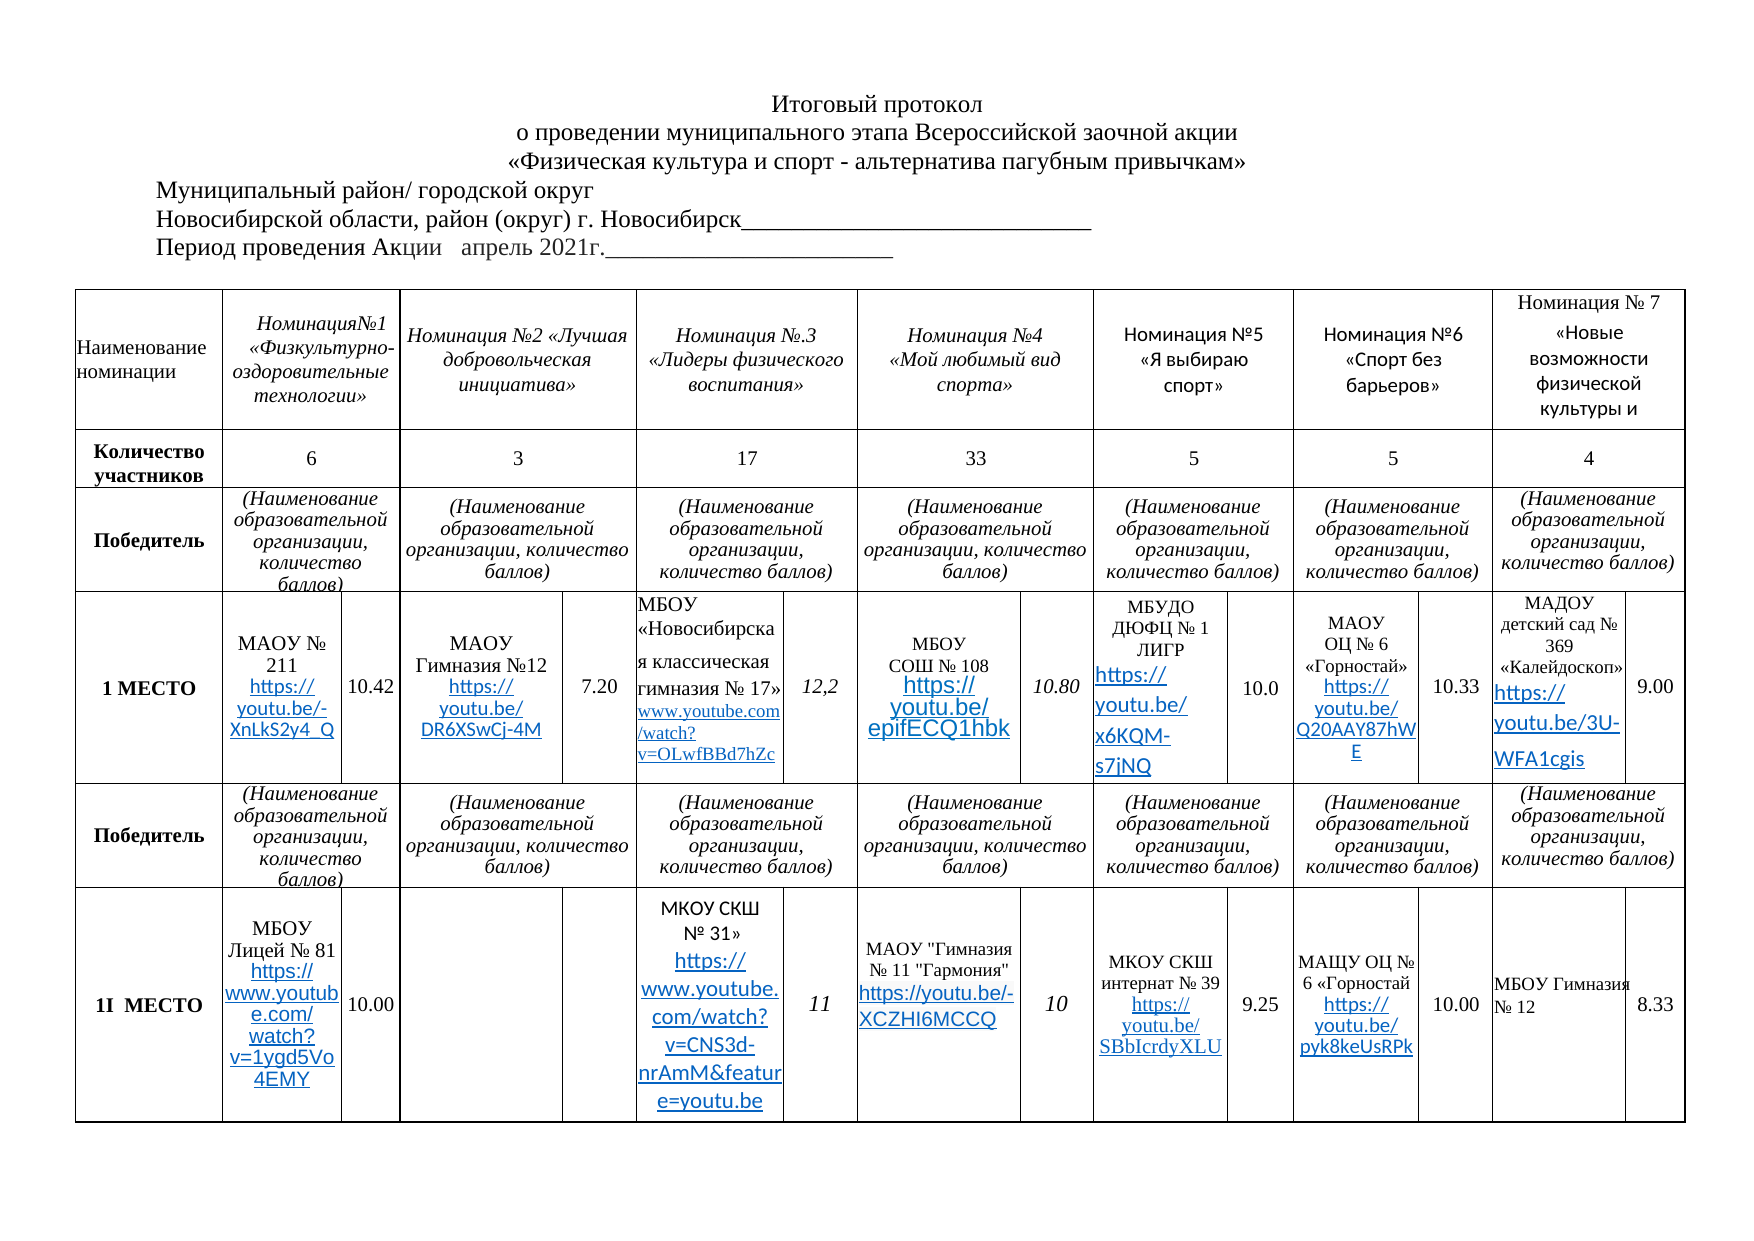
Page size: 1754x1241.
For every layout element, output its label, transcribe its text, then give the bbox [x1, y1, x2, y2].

table_cell (Наименование образовательной организации, количество баллов) [401, 784, 636, 887]
table_cell Количество участников [76, 430, 222, 487]
table_cell (Наименование образовательной организации, количество баллов) [1294, 784, 1492, 887]
table_header Номинация №6 «Спорт без барьеров» [1294, 290, 1492, 429]
table_cell [401, 888, 562, 1121]
text Итоговый протокол о проведении муниципального этапа Всероссийской заочной акции «Физическая культура и спорт - альтернатива пагубным привычкам» [118, 89, 1636, 175]
table_cell (Наименование образовательной организации, количество баллов) [858, 488, 1093, 591]
table_cell 4 [1493, 430, 1684, 487]
table_header Номинация №5 «Я выбираю спорт» [1094, 290, 1293, 429]
table_cell МКОУ СКШ № 31» https://www.youtube.com/watch?v=CNS3d-nrAmM&feature=youtu.be [637, 888, 783, 1121]
table_cell МКОУ СКШ интернат № 39 https://youtu.be/SBbIcrdyXLU [1094, 888, 1227, 1121]
table_cell 10 [1021, 888, 1093, 1121]
table_cell 8.33 [1626, 888, 1684, 1121]
table_cell 10.33 [1419, 592, 1492, 783]
table_cell 5 [1094, 430, 1293, 487]
table_cell (Наименование образовательной организации, количество баллов) [1094, 784, 1293, 887]
text Муниципальный район/ городской округ [118, 175, 1636, 204]
table_cell МБОУ Гимназия № 12 [1493, 888, 1625, 1121]
table_cell 1I МЕСТО [76, 888, 222, 1121]
table_cell МАОУ Гимназия №12 https://youtu.be/DR6XSwCj-4M [401, 592, 562, 783]
table_cell 10.00 [1419, 888, 1492, 1121]
table_cell Победитель [76, 488, 222, 591]
text Период проведения Акции апрель 2021г._______________________ [118, 232, 1636, 261]
table_cell 10.0 [1228, 592, 1293, 783]
table_cell 10.00 [342, 888, 399, 1121]
table_cell МАДОУ детский сад № 369 «Калейдоскоп» https://youtu.be/3U-WFA1cgis [1493, 592, 1625, 783]
table_cell МАОУ ОЦ № 6 «Горностай» https://youtu.be/Q20AAY87hWE [1294, 592, 1418, 783]
text Новосибирской области, район (округ) г. Новосибирск____________________________ [118, 204, 1636, 232]
table_cell 1 МЕСТО [76, 592, 222, 783]
table_cell 10.80 [1021, 592, 1093, 783]
table_cell (Наименование образовательной организации, количество баллов) [1294, 488, 1492, 591]
table_cell [563, 888, 636, 1121]
table_cell (Наименование образовательной организации, количество баллов) [1493, 488, 1684, 591]
table_cell МБОУ Лицей № 81 https://www.youtube.com/watch?v=1ygd5Vo4EMY [223, 888, 341, 1121]
table_cell (Наименование образовательной организации, количество баллов) [637, 488, 857, 591]
table_header Номинация №2 «Лучшая добровольческая инициатива» [401, 290, 636, 429]
table_cell (Наименование образовательной организации, количество баллов) [1094, 488, 1293, 591]
table_cell (Наименование образовательной организации, количество баллов) [1493, 784, 1684, 887]
table_cell МБУДО ДЮФЦ № 1 ЛИГР https://youtu.be/x6KQM-s7jNQ [1094, 592, 1227, 783]
table_cell МАЩУ ОЦ № 6 «Горностай https://youtu.be/pyk8keUsRPk [1294, 888, 1418, 1121]
table_cell (Наименование образовательной организации, количество баллов) [637, 784, 857, 887]
table_cell 7.20 [563, 592, 636, 783]
table_cell 11 [784, 888, 857, 1121]
table_cell МАОУ № 211 https://youtu.be/-XnLkS2y4_Q [223, 592, 341, 783]
table_cell МБОУ СОШ № 108 https://youtu.be/epifECQ1hbk [858, 592, 1020, 783]
table_header Номинация № 7 «Новые возможности физической культуры и спорта» [1493, 290, 1684, 429]
table_cell 6 [223, 430, 399, 487]
table_cell 5 [1294, 430, 1492, 487]
table_cell 10.42 [342, 592, 399, 783]
table_cell 9.00 [1626, 592, 1684, 783]
table_cell (Наименование образовательной организации, количество баллов) [223, 784, 399, 887]
table_cell 12,2 [784, 592, 857, 783]
table_cell (Наименование образовательной организации, количество баллов) [223, 488, 399, 591]
table_header Номинация№1 «Физкультурно- оздоровительные технологии» [223, 290, 399, 429]
table_header Номинация №4 «Мой любимый вид спорта» [858, 290, 1093, 429]
table_cell Победитель [76, 784, 222, 887]
table_cell (Наименование образовательной организации, количество баллов) [401, 488, 636, 591]
table_cell 33 [858, 430, 1093, 487]
table_cell (Наименование образовательной организации, количество баллов) [858, 784, 1093, 887]
table_cell МБОУ «Новосибирская классическая гимназия № 17» https://www.youtube.com/watch?v=OLwfBBd7hZc [637, 592, 783, 783]
table_cell 3 [401, 430, 636, 487]
table_cell МАОУ "Гимназия № 11 "Гармония" https://youtu.be/-XCZHI6MCCQ [858, 888, 1020, 1121]
table_cell 17 [637, 430, 857, 487]
table_cell 9.25 [1228, 888, 1293, 1121]
table_header Наименование номинации [76, 290, 222, 429]
table_header Номинация №.3 «Лидеры физического воспитания» [637, 290, 857, 429]
